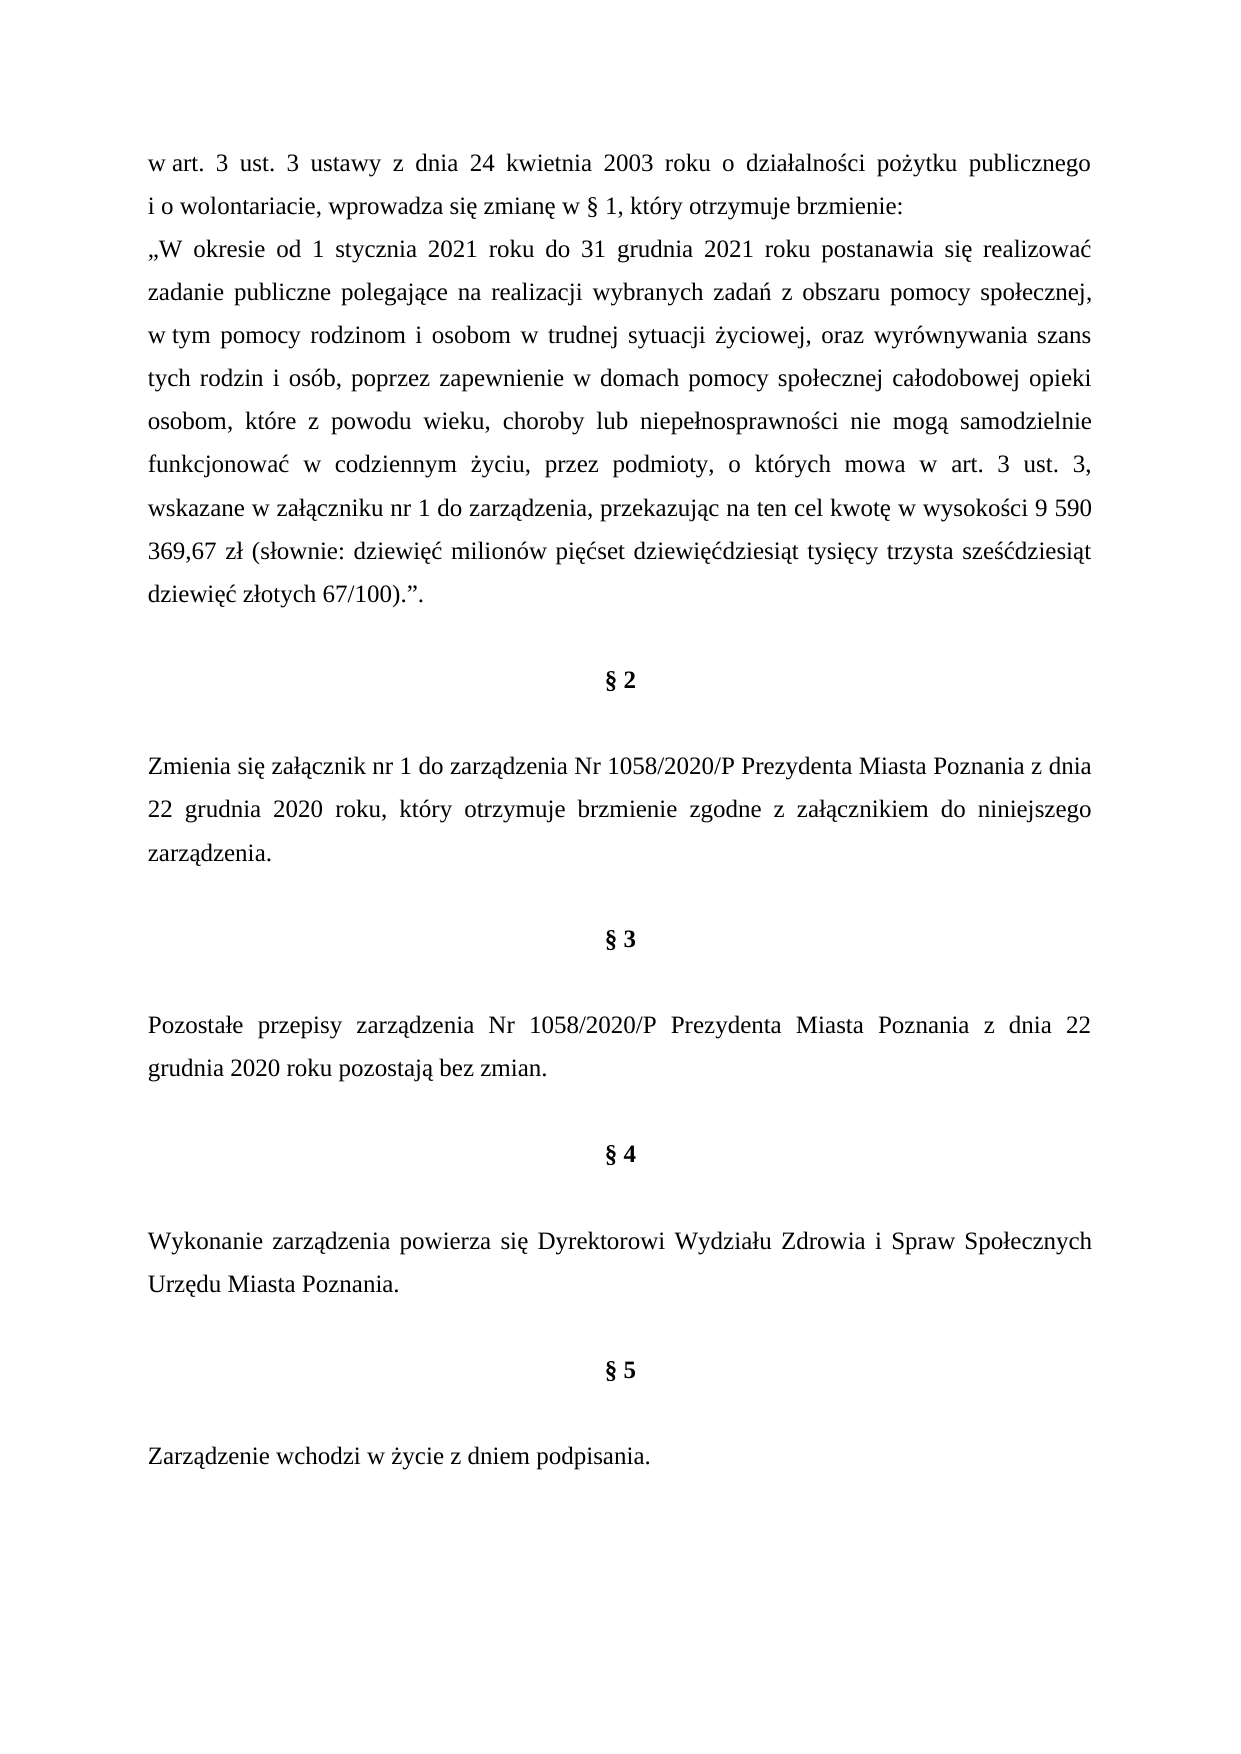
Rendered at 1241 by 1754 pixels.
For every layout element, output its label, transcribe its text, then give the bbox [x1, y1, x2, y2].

text § 5 [148, 1355, 1093, 1384]
text Zarządzenie wchodzi w życie z dniem podpisania. [148, 1441, 1093, 1470]
text § 4 [148, 1139, 1093, 1168]
text Zmienia się załącznik nr 1 do zarządzenia Nr 1058/2020/P Prezydenta Miasta Poznania z dnia 22 grudnia 2020 roku, który otrzymuje brzmienie zgodne z załącznikiem do niniejszego zarządzenia. [148, 751, 1093, 866]
text § 2 [148, 665, 1093, 694]
text Pozostałe przepisy zarządzenia Nr 1058/2020/P Prezydenta Miasta Poznania z dnia 22 grudnia 2020 roku pozostają bez zmian. [148, 1010, 1093, 1082]
text Wykonanie zarządzenia powierza się Dyrektorowi Wydziału Zdrowia i Spraw Społecznych Urzędu Miasta Poznania. [148, 1226, 1093, 1298]
text „W okresie od 1 stycznia 2021 roku do 31 grudnia 2021 roku postanawia się realizować zadanie publiczne polegające na realizacji wybranych zadań z obszaru pomocy społecznej, w tym pomocy rodzinom i osobom w trudnej sytuacji życiowej, oraz wyrównywania szans tych rodzin i osób, poprzez zapewnienie w domach pomocy społecznej całodobowej opieki osobom, które z powodu wieku, choroby lub niepełnosprawności nie mogą samodzielnie funkcjonować w codziennym życiu, przez podmioty, o których mowa w art. 3 ust. 3, wskazane w załączniku nr 1 do zarządzenia, przekazując na ten cel kwotę w wysokości 9 590 369,67 zł (słownie: dziewięć milionów pięćset dziewięćdziesiąt tysięcy trzysta sześćdziesiąt dziewięć złotych 67/100).”. [148, 234, 1093, 608]
text § 3 [148, 924, 1093, 953]
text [148, 148, 1093, 219]
